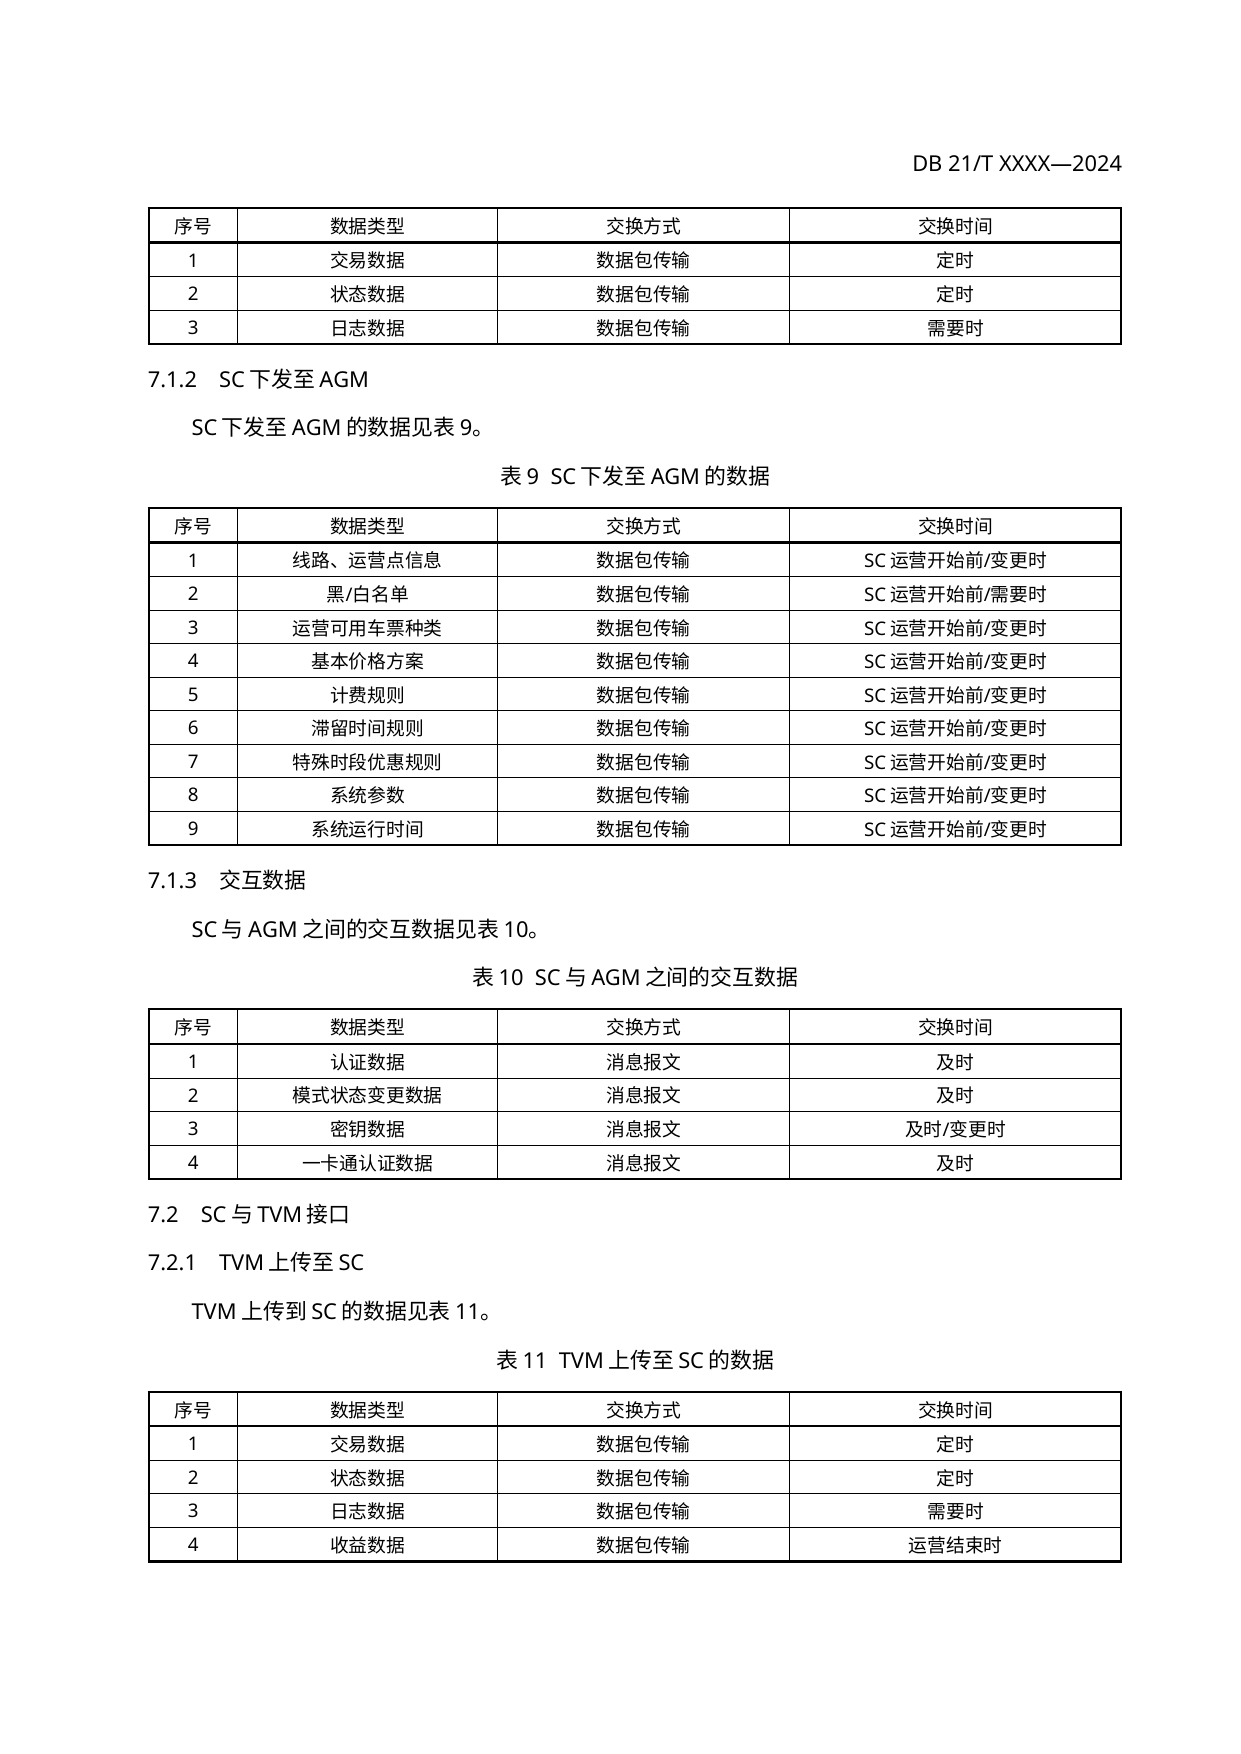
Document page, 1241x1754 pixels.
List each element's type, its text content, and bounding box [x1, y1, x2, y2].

table_cell 消息报文 [498, 1112, 789, 1144]
table_cell 系统运行时间 [238, 812, 497, 844]
table_cell 运营结束时 [790, 1528, 1120, 1560]
table_cell 日志数据 [238, 311, 497, 343]
table_cell 数据包传输 [498, 745, 789, 777]
table_header 交换时间 [790, 209, 1120, 241]
table_header 数据类型 [238, 1393, 497, 1425]
table_header 交换时间 [790, 1010, 1120, 1043]
table_cell 及时 [790, 1079, 1120, 1111]
table_cell 线路、运营点信息 [238, 544, 497, 576]
table_header 交换方式 [498, 509, 789, 541]
table_cell 2 [150, 577, 237, 609]
table_cell 数据包传输 [498, 611, 789, 643]
table_cell 状态数据 [238, 277, 497, 309]
table_cell 模式状态变更数据 [238, 1079, 497, 1111]
table_cell 收益数据 [238, 1528, 497, 1560]
text TVM上传到SC的数据见表11。 [148, 1294, 1122, 1326]
list 7.1.3 交互数据 [148, 863, 1122, 895]
table_cell 3 [150, 1112, 237, 1144]
table_header 数据类型 [238, 209, 497, 241]
text SC与AGM之间的交互数据见表10。 [148, 911, 1122, 944]
table_cell 1 [150, 244, 237, 276]
table_cell 及时 [790, 1045, 1120, 1077]
table_cell 3 [150, 1494, 237, 1527]
table_cell 及时/变更时 [790, 1112, 1120, 1144]
table_cell 2 [150, 1079, 237, 1111]
table_cell SC运营开始前/变更时 [790, 711, 1120, 744]
table_header 序号 [150, 1010, 237, 1043]
table_cell 消息报文 [498, 1079, 789, 1111]
table_cell SC运营开始前/变更时 [790, 644, 1120, 677]
table_cell 黑/白名单 [238, 577, 497, 609]
table_cell 1 [150, 544, 237, 576]
table_header 序号 [150, 509, 237, 541]
table_cell 3 [150, 611, 237, 643]
list 表9 SC下发至AGM的数据 [148, 459, 1122, 491]
table_cell 数据包传输 [498, 812, 789, 844]
table_cell SC运营开始前/变更时 [790, 544, 1120, 576]
list 表11 TVM上传至SC的数据 [148, 1343, 1122, 1374]
table_cell 9 [150, 812, 237, 844]
table_cell SC运营开始前/需要时 [790, 577, 1120, 609]
table_cell 定时 [790, 244, 1120, 276]
table_cell 数据包传输 [498, 277, 789, 309]
table_cell 消息报文 [498, 1146, 789, 1178]
table_cell 密钥数据 [238, 1112, 497, 1144]
table_cell 定时 [790, 1461, 1120, 1493]
table_cell 1 [150, 1427, 237, 1460]
table_cell SC运营开始前/变更时 [790, 678, 1120, 710]
table_cell 定时 [790, 277, 1120, 309]
table_header 交换时间 [790, 509, 1120, 541]
table_cell 基本价格方案 [238, 644, 497, 677]
table_header 数据类型 [238, 1010, 497, 1043]
table_cell 日志数据 [238, 1494, 497, 1527]
table_cell 1 [150, 1045, 237, 1077]
table_cell 数据包传输 [498, 1494, 789, 1527]
table_cell 2 [150, 1461, 237, 1493]
table_cell 及时 [790, 1146, 1120, 1178]
table_header 序号 [150, 1393, 237, 1425]
table_cell SC运营开始前/变更时 [790, 745, 1120, 777]
table_cell 特殊时段优惠规则 [238, 745, 497, 777]
table_cell 交易数据 [238, 1427, 497, 1460]
table_header 交换方式 [498, 1393, 789, 1425]
table_cell SC运营开始前/变更时 [790, 778, 1120, 811]
list 7.1.2 SC下发至AGM [148, 361, 1122, 394]
table_cell 数据包传输 [498, 1461, 789, 1493]
table_cell 需要时 [790, 311, 1120, 343]
table_cell 数据包传输 [498, 711, 789, 744]
table_cell 消息报文 [498, 1045, 789, 1077]
table_cell 3 [150, 311, 237, 343]
table_cell 一卡通认证数据 [238, 1146, 497, 1178]
list 7.2.1 TVM上传至SC [148, 1245, 1122, 1278]
list 表10 SC与AGM之间的交互数据 [148, 960, 1122, 992]
table_cell 4 [150, 644, 237, 677]
table_cell 4 [150, 1146, 237, 1178]
table_cell 数据包传输 [498, 311, 789, 343]
table_cell SC运营开始前/变更时 [790, 611, 1120, 643]
text SC下发至AGM的数据见表9。 [148, 410, 1122, 443]
table_cell 数据包传输 [498, 244, 789, 276]
table_cell 状态数据 [238, 1461, 497, 1493]
table_cell 8 [150, 778, 237, 811]
table_cell 认证数据 [238, 1045, 497, 1077]
table_cell 7 [150, 745, 237, 777]
text 7.2 SC与TVM接口 [148, 1196, 1122, 1229]
table_cell 数据包传输 [498, 1528, 789, 1560]
table_header 交换时间 [790, 1393, 1120, 1425]
table_cell 5 [150, 678, 237, 710]
table_header 序号 [150, 209, 237, 241]
table_cell 数据包传输 [498, 644, 789, 677]
table_cell 运营可用车票种类 [238, 611, 497, 643]
table_cell 数据包传输 [498, 678, 789, 710]
table_cell 2 [150, 277, 237, 309]
table_header 交换方式 [498, 209, 789, 241]
table_cell 数据包传输 [498, 778, 789, 811]
table_cell 数据包传输 [498, 1427, 789, 1460]
table_cell 4 [150, 1528, 237, 1560]
table_cell SC运营开始前/变更时 [790, 812, 1120, 844]
table_cell 计费规则 [238, 678, 497, 710]
table_cell 交易数据 [238, 244, 497, 276]
table_cell 需要时 [790, 1494, 1120, 1527]
table_cell 数据包传输 [498, 544, 789, 576]
table_header 数据类型 [238, 509, 497, 541]
table_cell 6 [150, 711, 237, 744]
table_cell 系统参数 [238, 778, 497, 811]
table_cell 定时 [790, 1427, 1120, 1460]
table_header 交换方式 [498, 1010, 789, 1043]
table_cell 数据包传输 [498, 577, 789, 609]
table_cell 滞留时间规则 [238, 711, 497, 744]
